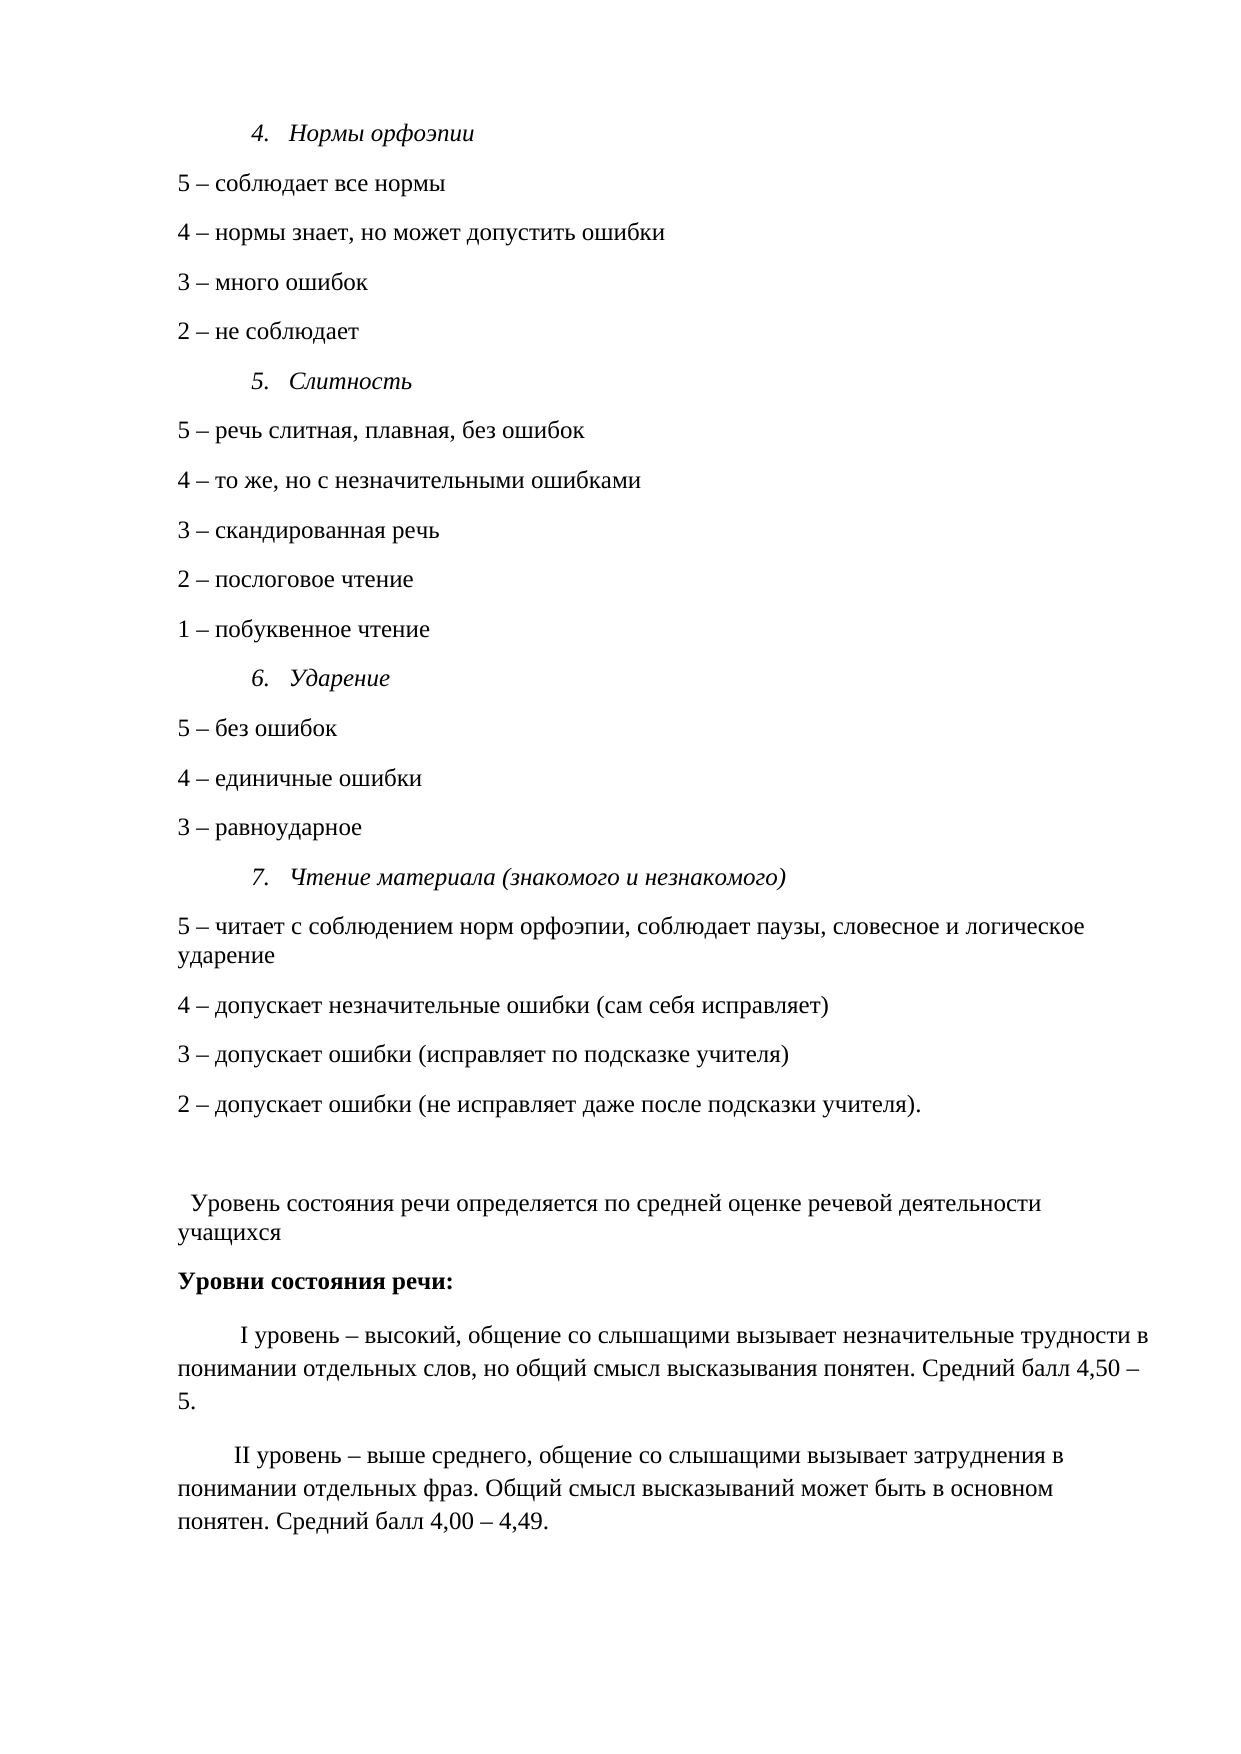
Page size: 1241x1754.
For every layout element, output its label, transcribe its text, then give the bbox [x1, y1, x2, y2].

text 5 – соблюдает все нормы [177, 168, 1152, 196]
list Ударение [251, 663, 1152, 692]
text 5 – без ошибок [177, 713, 1152, 742]
list Слитность [251, 366, 1152, 395]
text 5 – читает с соблюдением норм орфоэпии, соблюдает паузы, словесное и логическое ударение [177, 911, 1152, 969]
text 3 – допускает ошибки (исправляет по подсказке учителя) [177, 1039, 1152, 1068]
text 1 – побуквенное чтение [177, 614, 1152, 643]
text I уровень – высокий, общение со слышащими вызывает незначительные трудности в понимании отдельных слов, но общий смысл высказывания понятен. Средний балл 4,50 – 5. [177, 1320, 1152, 1415]
text 3 – много ошибок [177, 267, 1152, 296]
text 4 – допускает незначительные ошибки (сам себя исправляет) [177, 990, 1152, 1018]
text 3 – скандированная речь [177, 515, 1152, 543]
text 4 – единичные ошибки [177, 763, 1152, 791]
text Уровень состояния речи определяется по средней оценке речевой деятельности учащихся [177, 1188, 1152, 1246]
list Нормы орфоэпии [251, 118, 1152, 147]
text 5 – речь слитная, плавная, без ошибок [177, 416, 1152, 444]
text Уровни состояния речи: [177, 1266, 1152, 1295]
text 4 – нормы знает, но может допустить ошибки [177, 217, 1152, 246]
text 2 – допускает ошибки (не исправляет даже после подсказки учителя). [177, 1089, 1152, 1118]
text II уровень – выше среднего, общение со слышащими вызывает затруднения в понимании отдельных фраз. Общий смысл высказываний может быть в основном понятен. Средний балл 4,00 – 4,49. [177, 1440, 1152, 1535]
text 2 – послоговое чтение [177, 564, 1152, 593]
text 4 – то же, но с незначительными ошибками [177, 465, 1152, 494]
text 2 – не соблюдает [177, 316, 1152, 345]
list Чтение материала (знакомого и незнакомого) [251, 862, 1152, 891]
text 3 – равноударное [177, 812, 1152, 841]
